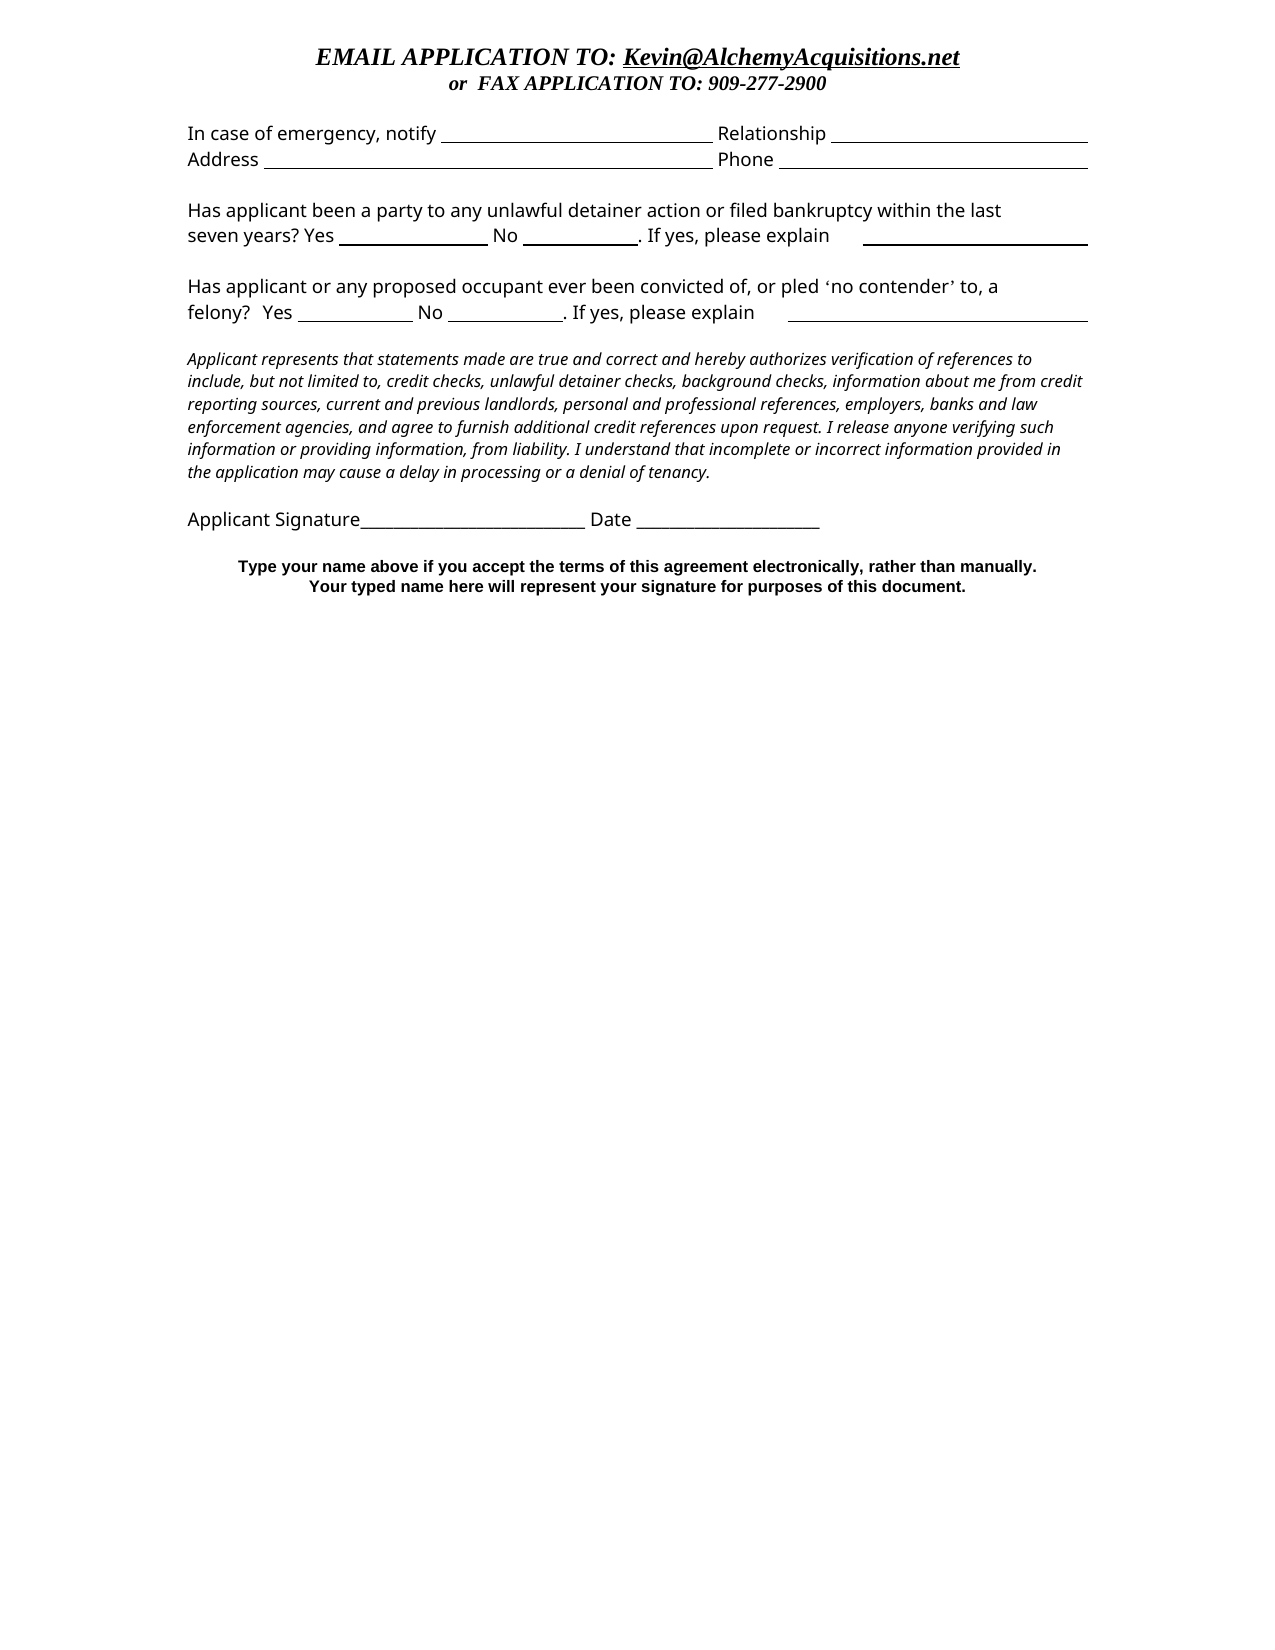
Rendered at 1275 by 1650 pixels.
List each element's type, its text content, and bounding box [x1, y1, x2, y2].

text Address Phone [187, 146, 1087, 171]
text Applicant represents that statements made are true and correct and hereby authorizes verification of references to include, but not limited to, credit checks, unlawful detainer checks, background checks, information about me from credit reporting sources, current and previous landlords, personal and professional references, employers, banks and law enforcement agencies, and agree to furnish additional credit references upon request. I release anyone verifying such information or providing information, from liability. I understand that incomplete or incorrect information provided in the application may cause a delay in processing or a denial of tenancy. [187, 347, 1087, 483]
text Applicant Signature___________________________ Date ______________________ [187, 506, 1087, 532]
text Has applicant or any proposed occupant ever been convicted of, or pled ‘no contender’ to, a [187, 273, 1087, 299]
text Has applicant been a party to any unlawful detainer action or filed bankruptcy within the last seven years? Yes No . If yes, please explain [187, 197, 1087, 248]
text In case of emergency, notify Relationship [187, 120, 1087, 146]
text felony? Yes No . If yes, please explain [187, 299, 1087, 324]
text Your typed name here will represent your signature for purposes of this document. [187, 576, 1087, 596]
text Type your name above if you accept the terms of this agreement electronically, rather than manually. [187, 557, 1087, 576]
